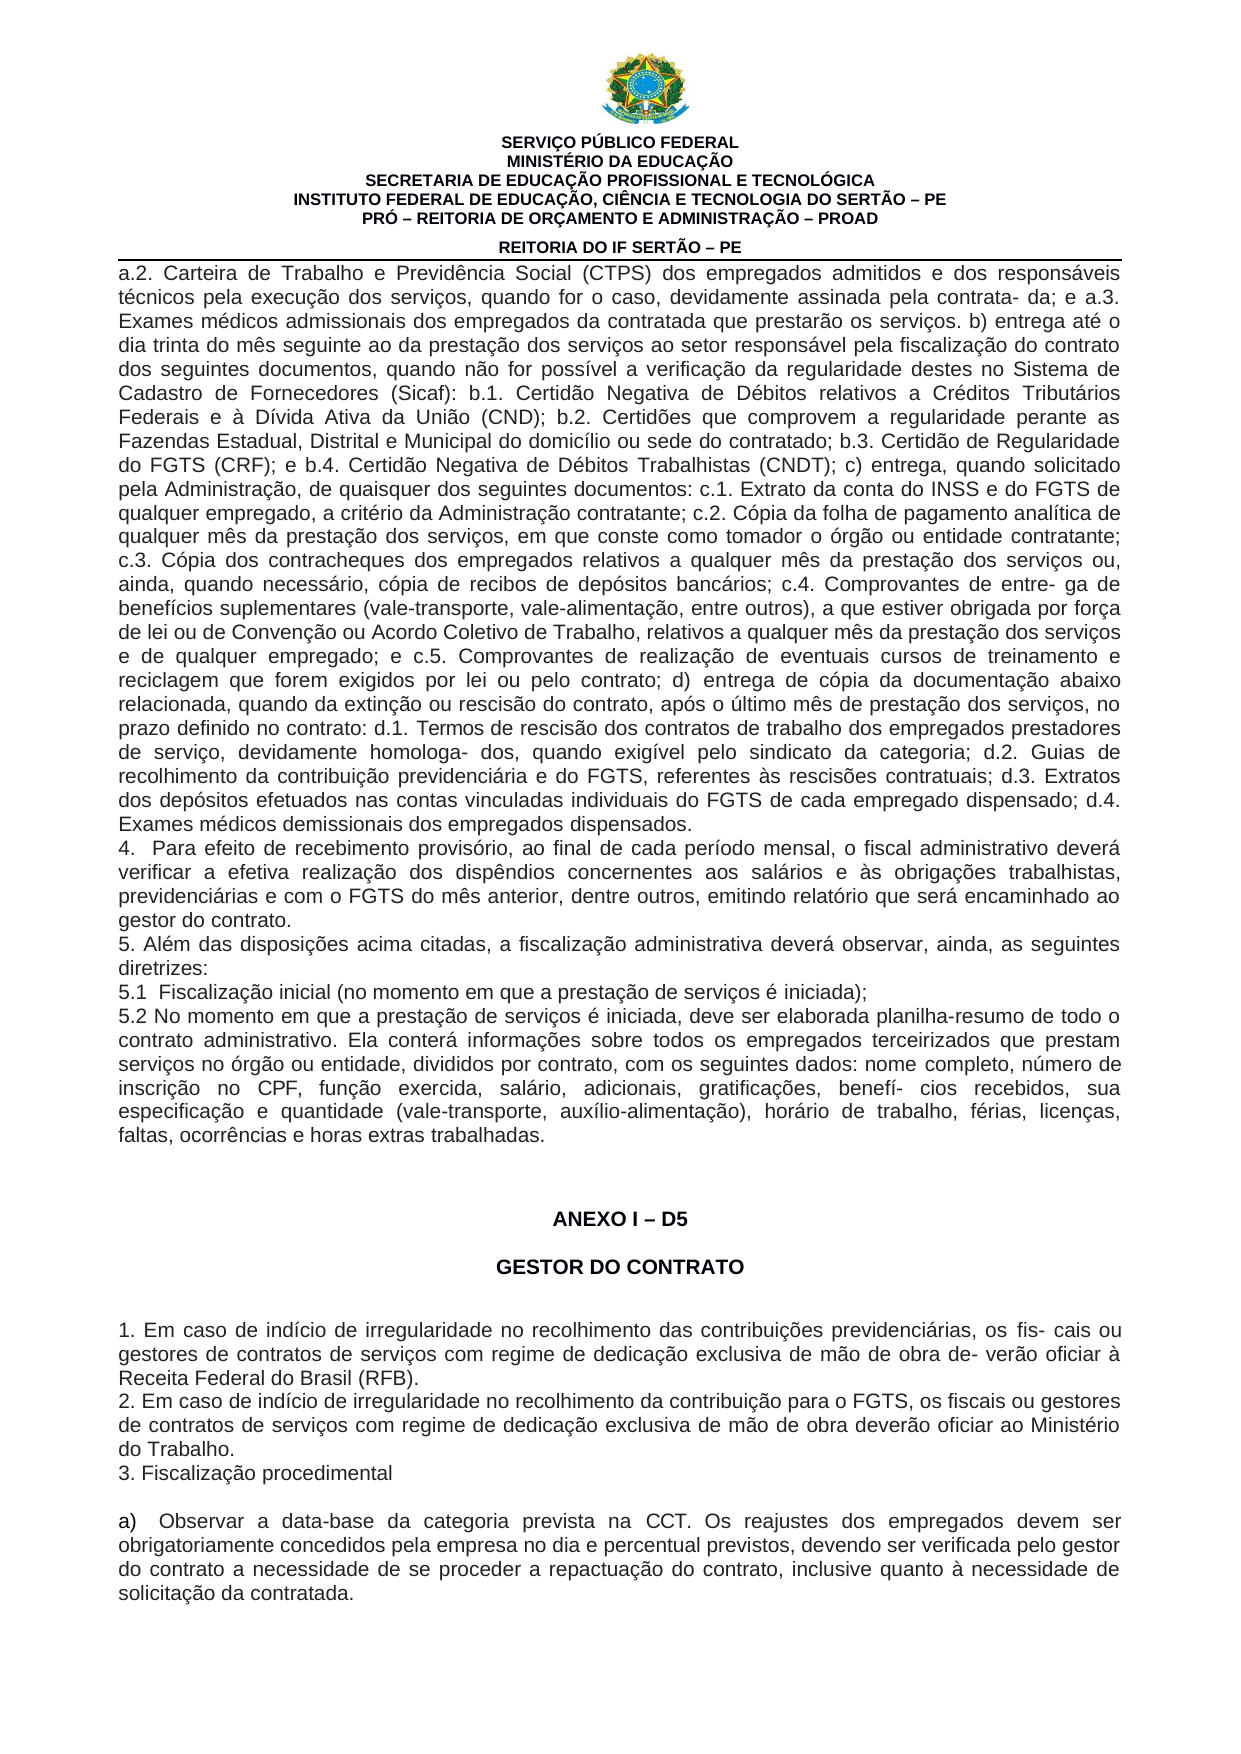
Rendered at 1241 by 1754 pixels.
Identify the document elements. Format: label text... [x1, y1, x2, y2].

text 5.1 Fiscalização inicial (no momento em que a prestação de serviços é iniciada); [118, 979, 1122, 1003]
list 1. Em caso de indício de irregularidade no recolhimento das contribuições previdenciárias, os fis- cais ou gestores de contratos de serviços com regime de dedicação exclusiva de mão de obra de- verão oficiar à Receita Federal do Brasil (RFB). [118, 1317, 1122, 1389]
list 2. Em caso de indício de irregularidade no recolhimento da contribuição para o FGTS, os fiscais ou gestores de contratos de serviços com regime de dedicação exclusiva de mão de obra deverão oficiar ao Ministério do Trabalho. [118, 1389, 1122, 1461]
text ANEXO I – D5 [118, 1207, 1122, 1231]
text a.2. Carteira de Trabalho e Previdência Social (CTPS) dos empregados admitidos e dos responsáveis técnicos pela execução dos serviços, quando for o caso, devidamente assinada pela contrata- da; e a.3. Exames médicos admissionais dos empregados da contratada que prestarão os serviços. b) entrega até o dia trinta do mês seguinte ao da prestação dos serviços ao setor responsável pela fiscalização do contrato dos seguintes documentos, quando não for possível a verificação da regularidade destes no Sistema de Cadastro de Fornecedores (Sicaf): b.1. Certidão Negativa de Débitos relativos a Créditos Tributários Federais e à Dívida Ativa da União (CND); b.2. Certidões que comprovem a regularidade perante as Fazendas Estadual, Distrital e Municipal do domicílio ou sede do contratado; b.3. Certidão de Regularidade do FGTS (CRF); e b.4. Certidão Negativa de Débitos Trabalhistas (CNDT); c) entrega, quando solicitado pela Administração, de quaisquer dos seguintes documentos: c.1. Extrato da conta do INSS e do FGTS de qualquer empregado, a critério da Administração contratante; c.2. Cópia da folha de pagamento analítica de qualquer mês da prestação dos serviços, em que conste como tomador o órgão ou entidade contratante; c.3. Cópia dos contracheques dos empregados relativos a qualquer mês da prestação dos serviços ou, ainda, quando necessário, cópia de recibos de depósitos bancários; c.4. Comprovantes de entre- ga de benefícios suplementares (vale-transporte, vale-alimentação, entre outros), a que estiver obrigada por força de lei ou de Convenção ou Acordo Coletivo de Trabalho, relativos a qualquer mês da prestação dos serviços e de qualquer empregado; e c.5. Comprovantes de realização de eventuais cursos de treinamento e reciclagem que forem exigidos por lei ou pelo contrato; d) entrega de cópia da documentação abaixo relacionada, quando da extinção ou rescisão do contrato, após o último mês de prestação dos serviços, no prazo definido no contrato: d.1. Termos de rescisão dos contratos de trabalho dos empregados prestadores de serviço, devidamente homologa- dos, quando exigível pelo sindicato da categoria; d.2. Guias de recolhimento da contribuição previdenciária e do FGTS, referentes às rescisões contratuais; d.3. Extratos dos depósitos efetuados nas contas vinculadas individuais do FGTS de cada empregado dispensado; d.4. Exames médicos demissionais dos empregados dispensados. [118, 261, 1122, 836]
text 5. Além das disposições acima citadas, a fiscalização administrativa deverá observar, ainda, as seguintes diretrizes: [118, 932, 1122, 979]
text GESTOR DO CONTRATO [118, 1255, 1122, 1279]
picture [601, 53, 690, 124]
list 3. Fiscalização procedimental [118, 1461, 1122, 1485]
text 4. Para efeito de recebimento provisório, ao final de cada período mensal, o fiscal administrativo deverá verificar a efetiva realização dos dispêndios concernentes aos salários e às obrigações trabalhistas, previdenciárias e com o FGTS do mês anterior, dentre outros, emitindo relatório que será encaminhado ao gestor do contrato. [118, 836, 1122, 932]
text 5.2 No momento em que a prestação de serviços é iniciada, deve ser elaborada planilha-resumo de todo o contrato administrativo. Ela conterá informações sobre todos os empregados terceirizados que prestam serviços no órgão ou entidade, divididos por contrato, com os seguintes dados: nome completo, número de inscrição no CPF, função exercida, salário, adicionais, gratificações, benefí- cios recebidos, sua especificação e quantidade (vale-transporte, auxílio-alimentação), horário de trabalho, férias, licenças, faltas, ocorrências e horas extras trabalhadas. [118, 1003, 1122, 1147]
list Observar a data-base da categoria prevista na CCT. Os reajustes dos empregados devem ser obrigatoriamente concedidos pela empresa no dia e percentual previstos, devendo ser verificada pelo gestor do contrato a necessidade de se proceder a repactuação do contrato, inclusive quanto à necessidade de solicitação da contratada. [118, 1509, 1122, 1605]
